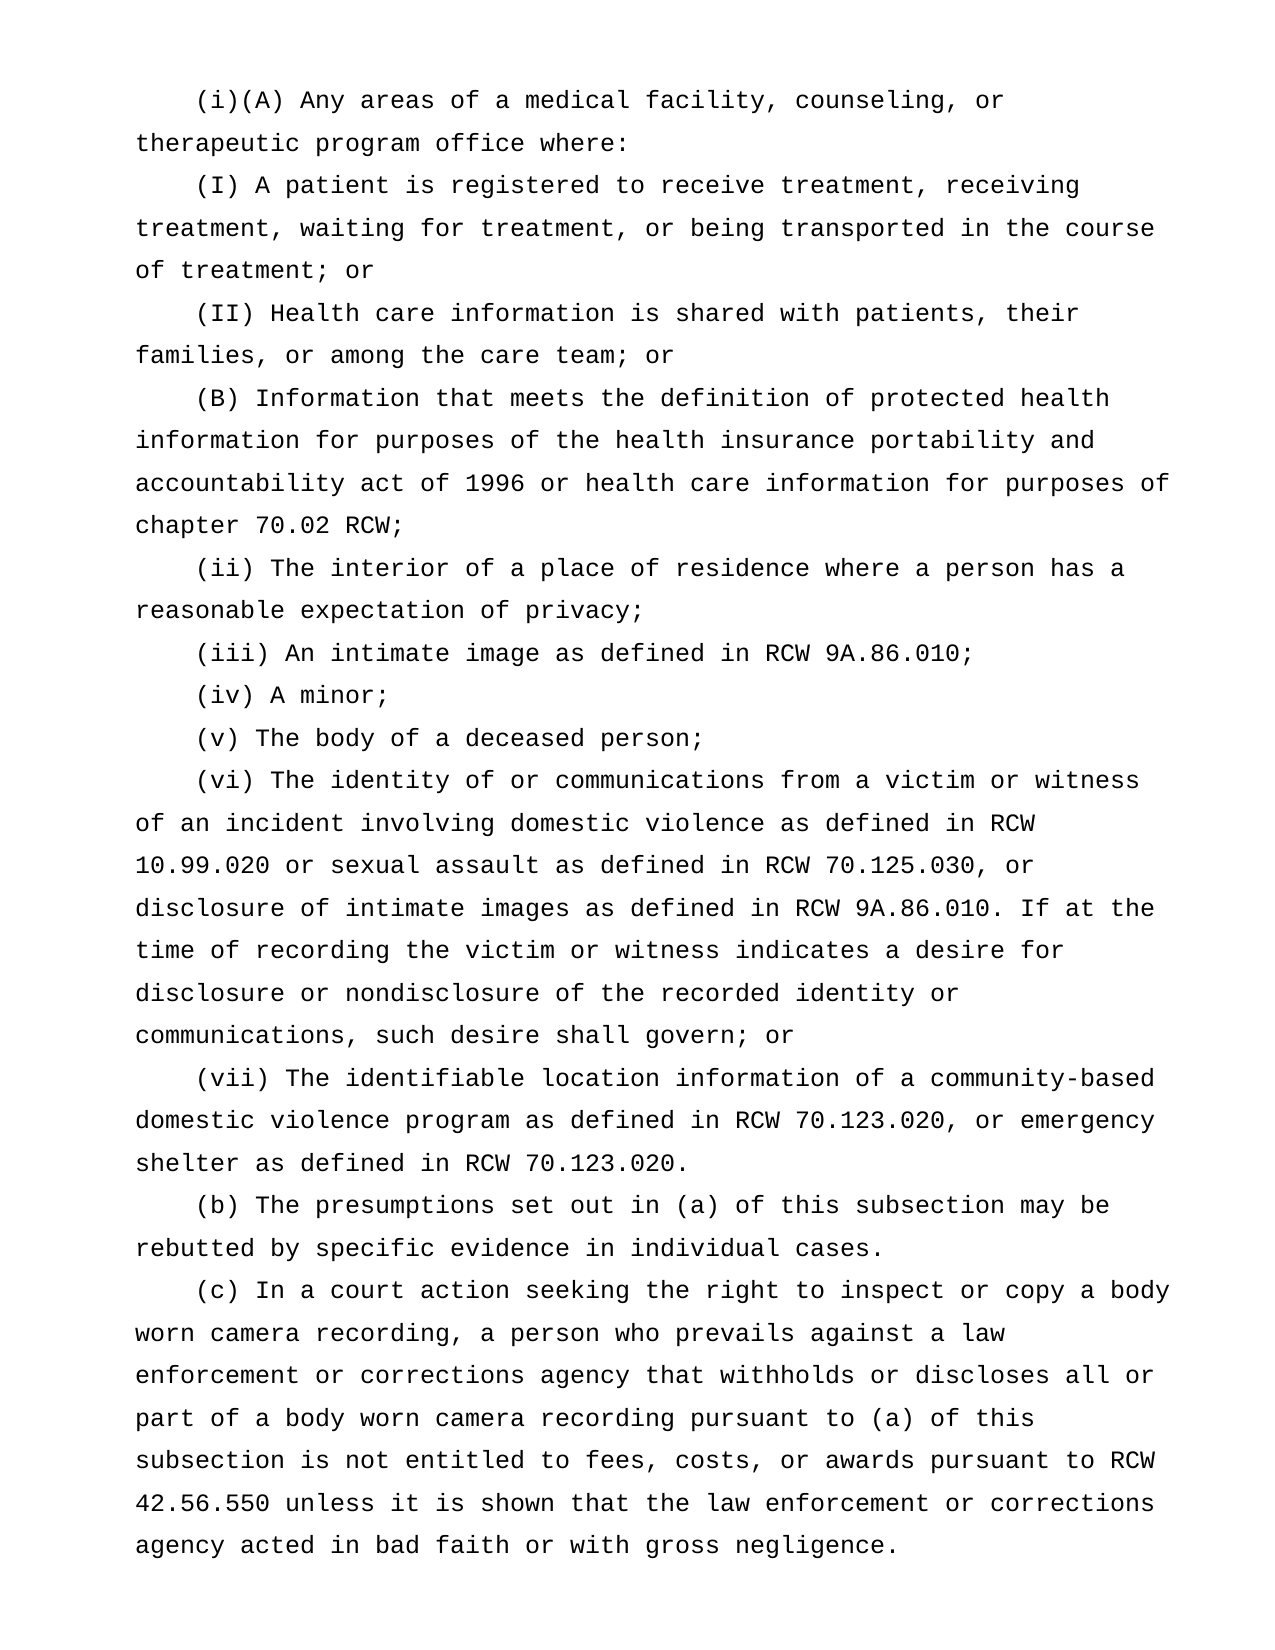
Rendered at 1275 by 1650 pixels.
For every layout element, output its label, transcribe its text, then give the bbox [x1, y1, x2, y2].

text (i)(A) Any areas of a medical facility, counseling, or therapeutic program office where: [135, 75, 1170, 160]
text (b) The presumptions set out in (a) of this subsection may be rebutted by specific evidence in individual cases. [135, 1180, 1170, 1265]
text (I) A patient is registered to receive treatment, receiving treatment, waiting for treatment, or being transported in the course of treatment; or [135, 160, 1170, 287]
text (c) In a court action seeking the right to inspect or copy a body worn camera recording, a person who prevails against a law enforcement or corrections agency that withholds or discloses all or part of a body worn camera recording pursuant to (a) of this subsection is not entitled to fees, costs, or awards pursuant to RCW 42.56.550 unless it is shown that the law enforcement or corrections agency acted in bad faith or with gross negligence. [135, 1265, 1170, 1562]
text (B) Information that meets the definition of protected health information for purposes of the health insurance portability and accountability act of 1996 or health care information for purposes of chapter 70.02 RCW; [135, 372, 1170, 542]
text (iv) A minor; [135, 670, 1170, 712]
text (II) Health care information is shared with patients, their families, or among the care team; or [135, 287, 1170, 372]
text (iii) An intimate image as defined in RCW 9A.86.010; [135, 627, 1170, 670]
text (v) The body of a deceased person; [135, 712, 1170, 755]
text (vii) The identifiable location information of a community-based domestic violence program as defined in RCW 70.123.020, or emergency shelter as defined in RCW 70.123.020. [135, 1052, 1170, 1180]
text (ii) The interior of a place of residence where a person has a reasonable expectation of privacy; [135, 542, 1170, 627]
text (vi) The identity of or communications from a victim or witness of an incident involving domestic violence as defined in RCW 10.99.020 or sexual assault as defined in RCW 70.125.030, or disclosure of intimate images as defined in RCW 9A.86.010. If at the time of recording the victim or witness indicates a desire for disclosure or nondisclosure of the recorded identity or communications, such desire shall govern; or [135, 755, 1170, 1052]
